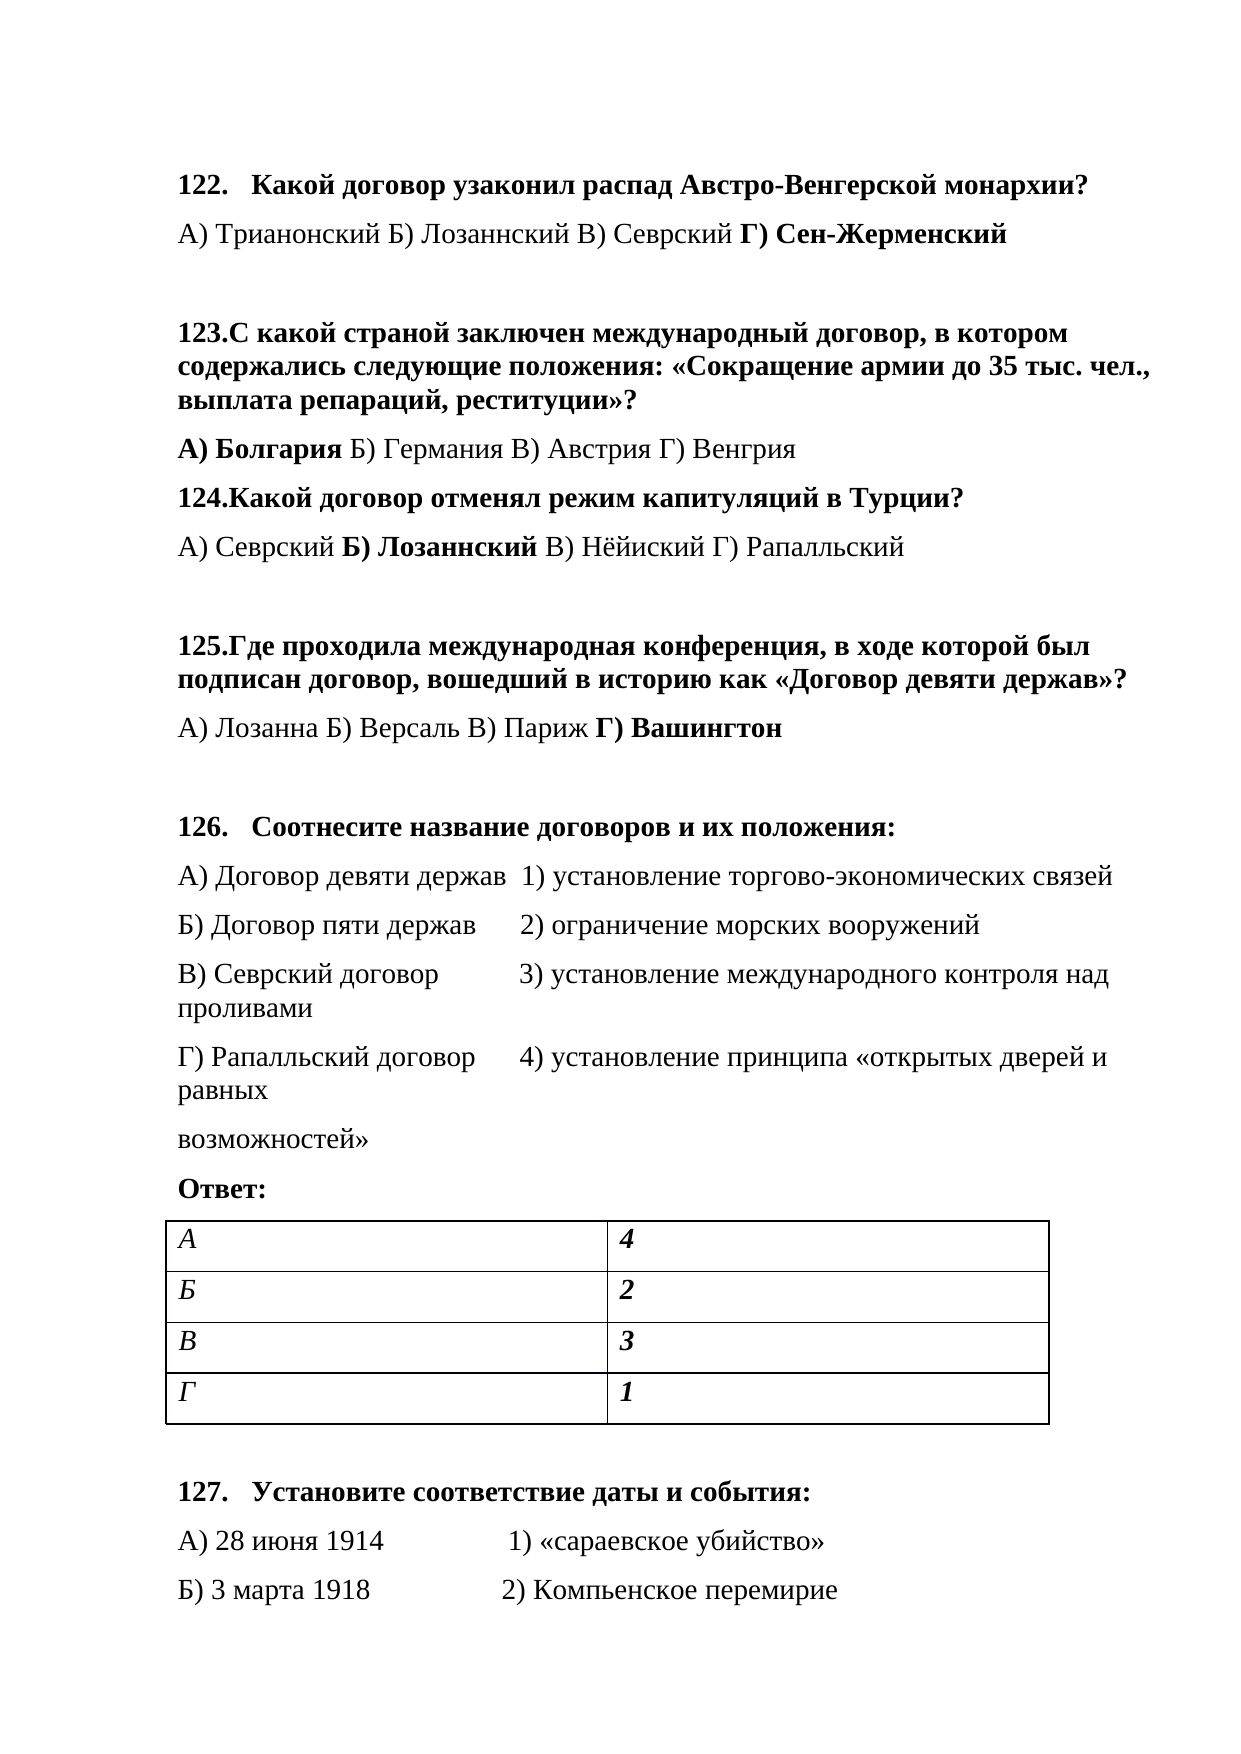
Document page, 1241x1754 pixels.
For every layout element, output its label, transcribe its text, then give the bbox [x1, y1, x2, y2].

table_cell 1 [608, 1374, 1048, 1423]
table_cell В [167, 1323, 607, 1372]
table_cell 2 [608, 1272, 1048, 1321]
text А) Севрский Б) Лозаннский В) Нёйиский Г) Рапалльский [177, 529, 1152, 563]
text 125.Где проходила международная конференция, в ходе которой был подписан договор, вошедший в историю как «Договор девяти держав»? [177, 628, 1152, 695]
text А) Трианонский Б) Лозаннский В) Севрский Г) Сен-Жерменский [177, 216, 1152, 250]
list Соотнесите название договоров и их положения: [177, 809, 1152, 842]
text А) Лозанна Б) Версаль В) Париж Г) Вашингтон [177, 710, 1152, 744]
table_cell Б [167, 1272, 607, 1321]
table_header А [167, 1222, 607, 1271]
text Г) Рапалльский договор 4) установление принципа «открытых дверей и равных [177, 1039, 1152, 1106]
text А) 28 июня 1914 1) «сараевское убийство» [177, 1523, 1152, 1556]
table_cell Г [167, 1374, 607, 1423]
text А) Договор девяти держав 1) установление торгово-экономических связей [177, 858, 1152, 891]
text 124.Какой договор отменял режим капитуляций в Турции? [177, 480, 1152, 514]
table_header 4 [608, 1222, 1048, 1271]
table_cell 3 [608, 1323, 1048, 1372]
text Б) 3 марта 1918 2) Компьенское перемирие [177, 1572, 1152, 1606]
text 123.С какой страной заключен международный договор, в котором содержались следующие положения: «Сокращение армии до 35 тыс. чел., выплата репараций, реституции»? [177, 315, 1152, 415]
text А) Болгария Б) Германия В) Австрия Г) Венгрия [177, 431, 1152, 464]
text В) Севрский договор 3) установление международного контроля над проливами [177, 956, 1152, 1023]
list Какой договор узаконил распад Австро-Венгерской монархии? [177, 167, 1152, 201]
list Установите соответствие даты и события: [177, 1474, 1152, 1507]
text Б) Договор пяти держав 2) ограничение морских вооружений [177, 907, 1152, 941]
text возможностей» [177, 1122, 1152, 1155]
text Ответ: [177, 1171, 1152, 1204]
